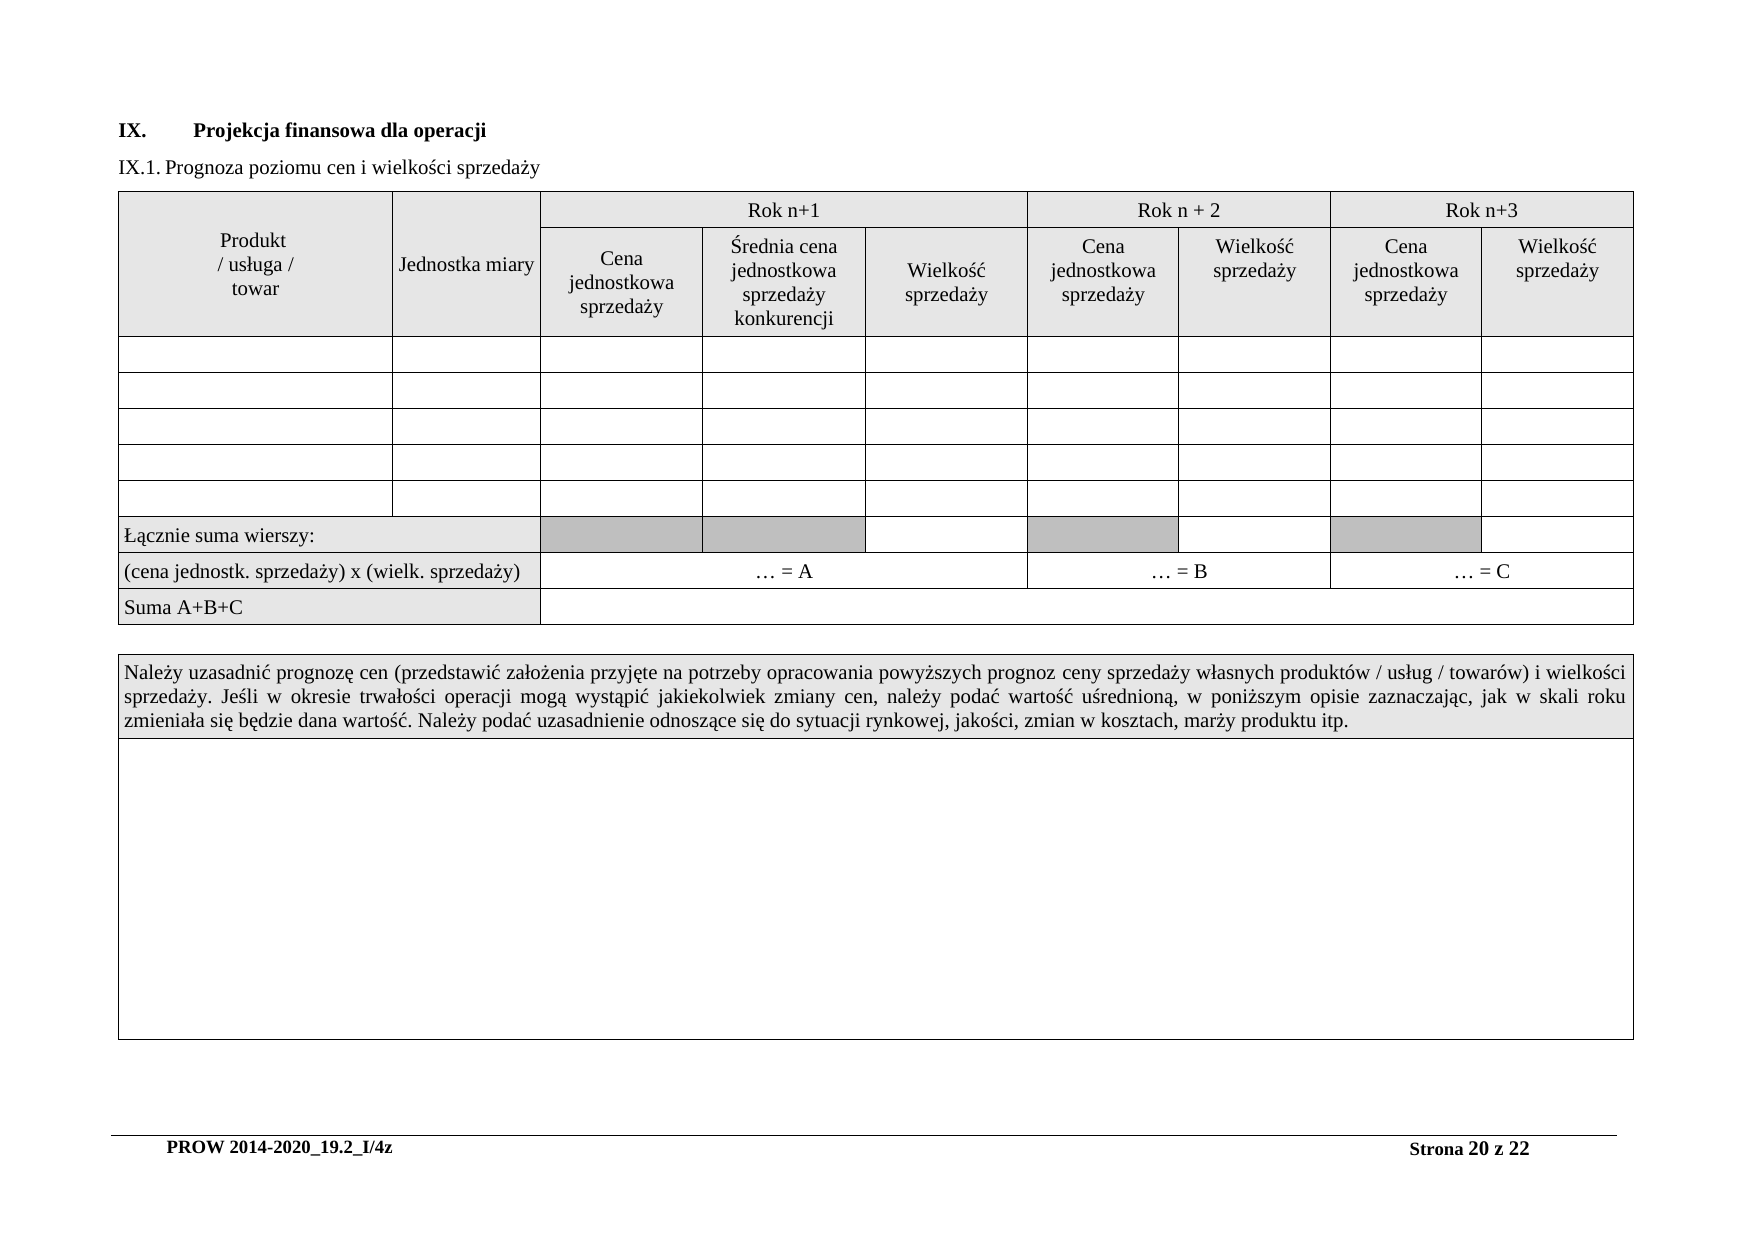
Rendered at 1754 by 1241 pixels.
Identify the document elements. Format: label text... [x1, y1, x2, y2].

table_cell [119, 409, 392, 444]
table_cell [1331, 409, 1481, 444]
table_cell [541, 409, 702, 444]
table_cell … = C [1331, 553, 1633, 588]
table_cell [1331, 517, 1481, 552]
table_cell [1179, 445, 1330, 480]
table_header Jednostka miary [393, 192, 540, 336]
table_cell [866, 445, 1027, 480]
table_cell [703, 409, 865, 444]
table_header Należy uzasadnić prognozę cen (przedstawić założenia przyjęte na potrzeby opracowania powyższych prognoz ceny sprzedaży własnych produktów / usług / towarów) i wielkości sprzedaży. Jeśli w okresie trwałości operacji mogą wystąpić jakiekolwiek zmiany cen, należy podać wartość uśrednioną, w poniższym opisie zaznaczając, jak w skali roku zmieniała się będzie dana wartość. Należy podać uzasadnienie odnoszące się do sytuacji rynkowej, jakości, zmian w kosztach, marży produktu itp. [119, 655, 1633, 738]
table_cell [703, 373, 865, 408]
table_header Rok n+1 [541, 192, 1027, 227]
table_cell [119, 445, 392, 480]
table_cell [541, 445, 702, 480]
table_cell [119, 337, 392, 372]
table_cell Cena jednostkowa sprzedaży [541, 228, 702, 336]
table_cell [866, 373, 1027, 408]
table_cell [119, 739, 1633, 1039]
table_header Rok n + 2 [1028, 192, 1330, 227]
table_cell [1028, 337, 1178, 372]
table_cell [541, 481, 702, 516]
table_cell Wielkość sprzedaży [1482, 228, 1633, 336]
table_cell [393, 409, 540, 444]
table_header Rok n+3 [1331, 192, 1633, 227]
table_cell [393, 373, 540, 408]
table_cell [1482, 373, 1633, 408]
table_cell (cena jednostk. sprzedaży) x (wielk. sprzedaży) [119, 553, 540, 588]
table_cell [1482, 481, 1633, 516]
table_cell [1482, 517, 1633, 552]
table_cell [1179, 409, 1330, 444]
table_cell … = B [1028, 553, 1330, 588]
table_cell [1179, 337, 1330, 372]
table_cell [393, 337, 540, 372]
table_cell Średnia cena jednostkowa sprzedaży konkurencji [703, 228, 865, 336]
table_cell [866, 517, 1027, 552]
table_cell [866, 481, 1027, 516]
table_cell [119, 481, 392, 516]
table_cell [393, 481, 540, 516]
table_cell [703, 481, 865, 516]
table_cell [1028, 409, 1178, 444]
table_cell [1028, 445, 1178, 480]
table_cell [393, 445, 540, 480]
table_cell Cena jednostkowa sprzedaży [1028, 228, 1178, 336]
table_cell Wielkość sprzedaży [1179, 228, 1330, 336]
table_cell [541, 517, 702, 552]
table_cell [1331, 445, 1481, 480]
table_cell [1482, 445, 1633, 480]
table_cell [541, 589, 1633, 624]
table_cell Suma A+B+C [119, 589, 540, 624]
table_cell … = A [541, 553, 1027, 588]
table_cell [541, 373, 702, 408]
table_cell [703, 517, 865, 552]
table_cell [1179, 517, 1330, 552]
table_cell [1028, 517, 1178, 552]
table_cell [866, 409, 1027, 444]
table_cell [1179, 481, 1330, 516]
subtitle Projekcja finansowa dla operacji [118, 118, 1636, 142]
table_cell Cena jednostkowa sprzedaży [1331, 228, 1481, 336]
table_cell Wielkość sprzedaży [866, 228, 1027, 336]
table_cell [541, 337, 702, 372]
table_cell Łącznie suma wierszy: [119, 517, 540, 552]
table_cell [1482, 409, 1633, 444]
table_cell [703, 445, 865, 480]
table_cell [1331, 337, 1481, 372]
table_cell [703, 337, 865, 372]
table_cell [1179, 373, 1330, 408]
table_cell [1028, 481, 1178, 516]
table_cell [1482, 337, 1633, 372]
subtitle Prognoza poziomu cen i wielkości sprzedaży [118, 155, 1636, 179]
table_cell [1028, 373, 1178, 408]
table_cell [119, 373, 392, 408]
table_cell [866, 337, 1027, 372]
table_header Produkt / usługa / towar [119, 192, 392, 336]
table_cell [1331, 481, 1481, 516]
table_cell [1331, 373, 1481, 408]
